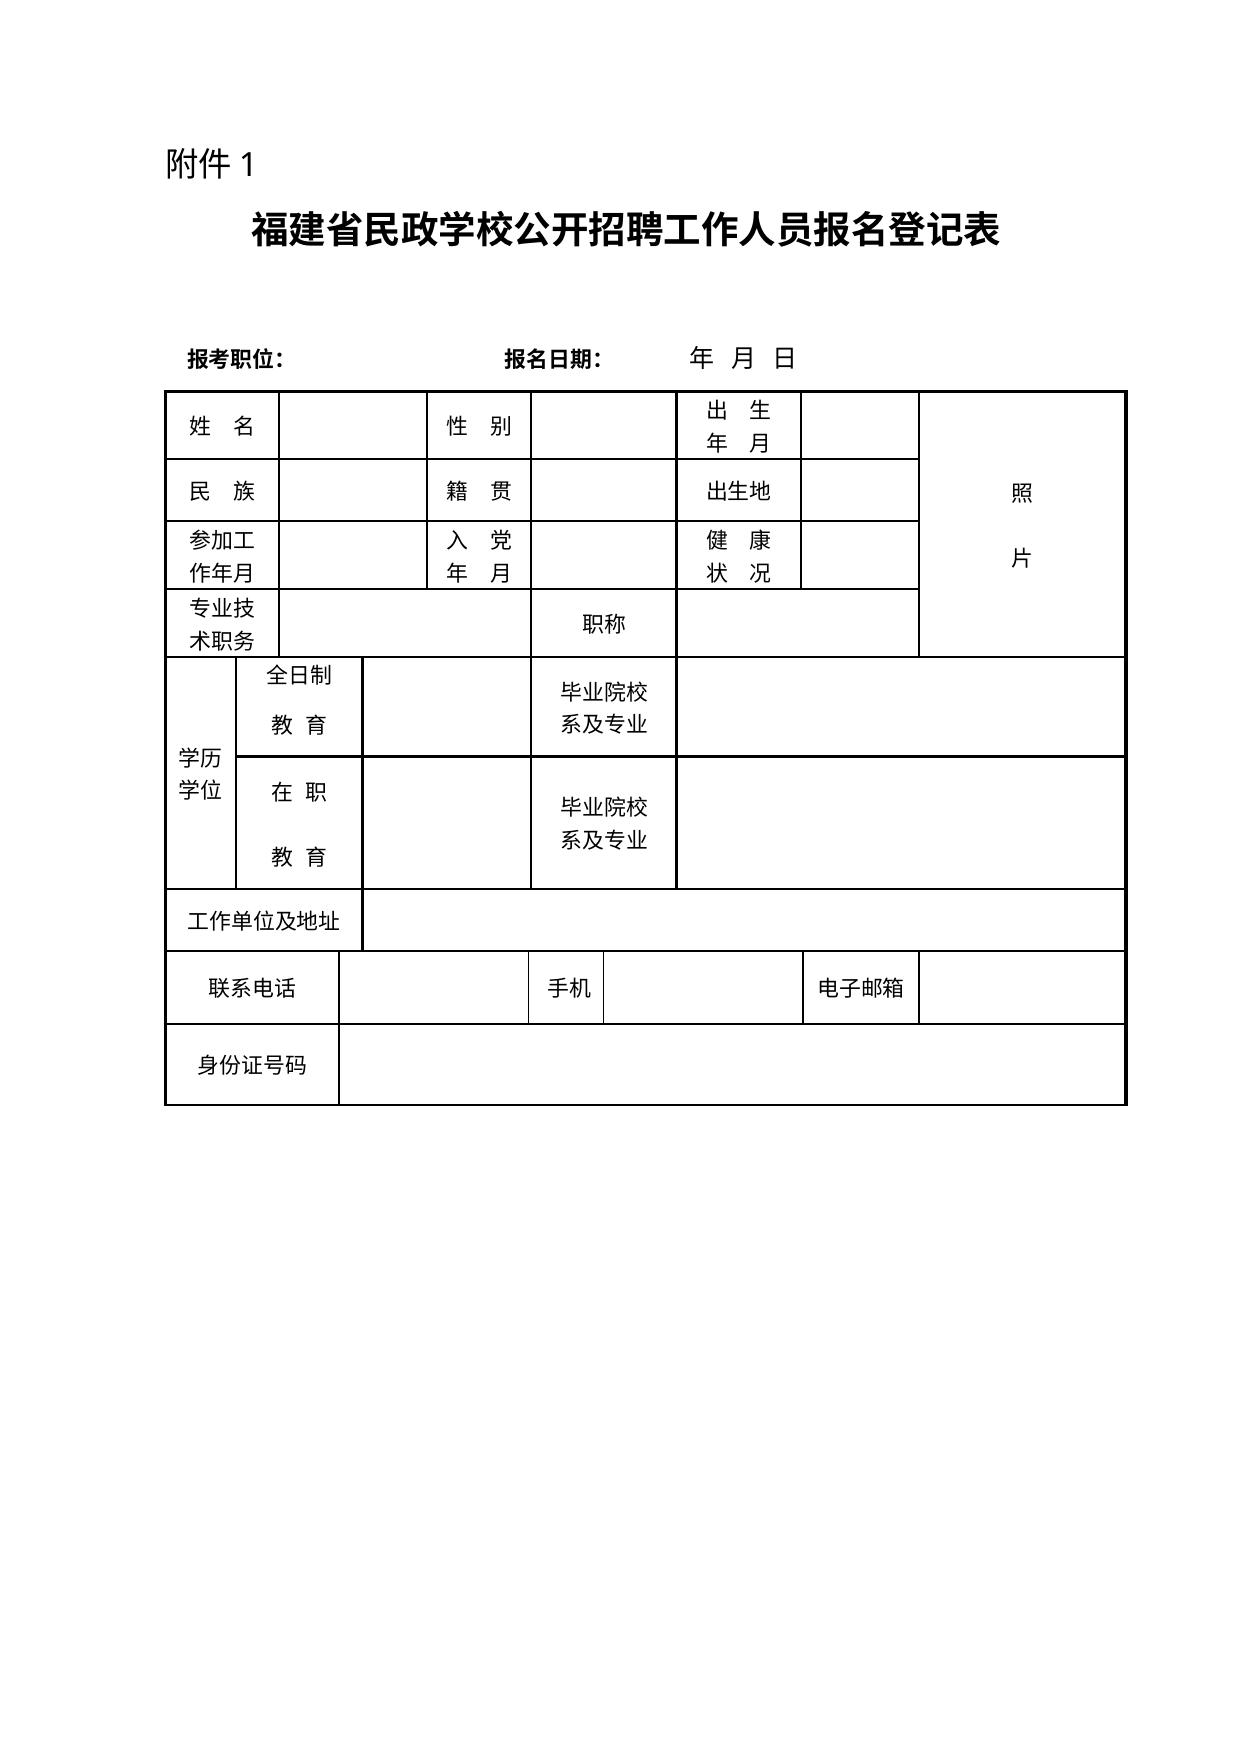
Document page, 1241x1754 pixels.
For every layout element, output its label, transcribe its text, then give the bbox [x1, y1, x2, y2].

table_cell 手机 [529, 952, 603, 1022]
table_header [280, 393, 426, 458]
table_header 照 片 [920, 393, 1124, 656]
table_cell 毕业院校 系及专业 [532, 758, 675, 887]
text 报考职位： 报名日期： 年 月 日 [165, 324, 1087, 389]
text 附件1 [165, 129, 1087, 194]
table_cell 电子邮箱 [804, 952, 918, 1022]
table_cell 联系电话 [167, 952, 338, 1022]
table_header 出 生 年 月 [678, 393, 800, 458]
table_cell 职称 [532, 590, 675, 656]
table_cell 出生地 [678, 460, 800, 519]
table_cell 身份证号码 [167, 1025, 338, 1104]
table_header [532, 393, 675, 458]
table_cell 入 党 年 月 [428, 522, 530, 588]
table_cell [280, 590, 530, 656]
table_cell [340, 1025, 1124, 1104]
table_cell [678, 758, 1124, 887]
table_cell 学历 学位 [167, 658, 235, 887]
table_cell [532, 460, 675, 519]
table_cell 毕业院校 系及专业 [532, 658, 675, 755]
table_cell 工作单位及地址 [167, 890, 361, 949]
table_cell [532, 522, 675, 588]
table_cell 健 康 状 况 [678, 522, 800, 588]
table_cell [280, 522, 426, 588]
table_cell [920, 952, 1124, 1022]
table_cell [802, 522, 918, 588]
table_cell [678, 590, 918, 656]
table_cell 在 职 教 育 [237, 758, 361, 887]
table_cell 专业技 术职务 [167, 590, 278, 656]
table_cell [604, 952, 802, 1022]
table_header 性 别 [428, 393, 530, 458]
table_cell [364, 658, 530, 755]
text 福建省民政学校公开招聘工作人员报名登记表 [165, 194, 1087, 259]
table_cell 参加工 作年月 [167, 522, 278, 588]
table_cell 籍 贯 [428, 460, 530, 519]
table_header 姓 名 [167, 393, 278, 458]
table_cell [280, 460, 426, 519]
table_cell 全日制 教 育 [237, 658, 361, 755]
table_cell [802, 460, 918, 519]
table_header [802, 393, 918, 458]
table_cell [678, 658, 1124, 755]
table_cell [364, 758, 530, 887]
table_cell [364, 890, 1124, 949]
table_cell [340, 952, 528, 1022]
table_cell 民 族 [167, 460, 278, 519]
